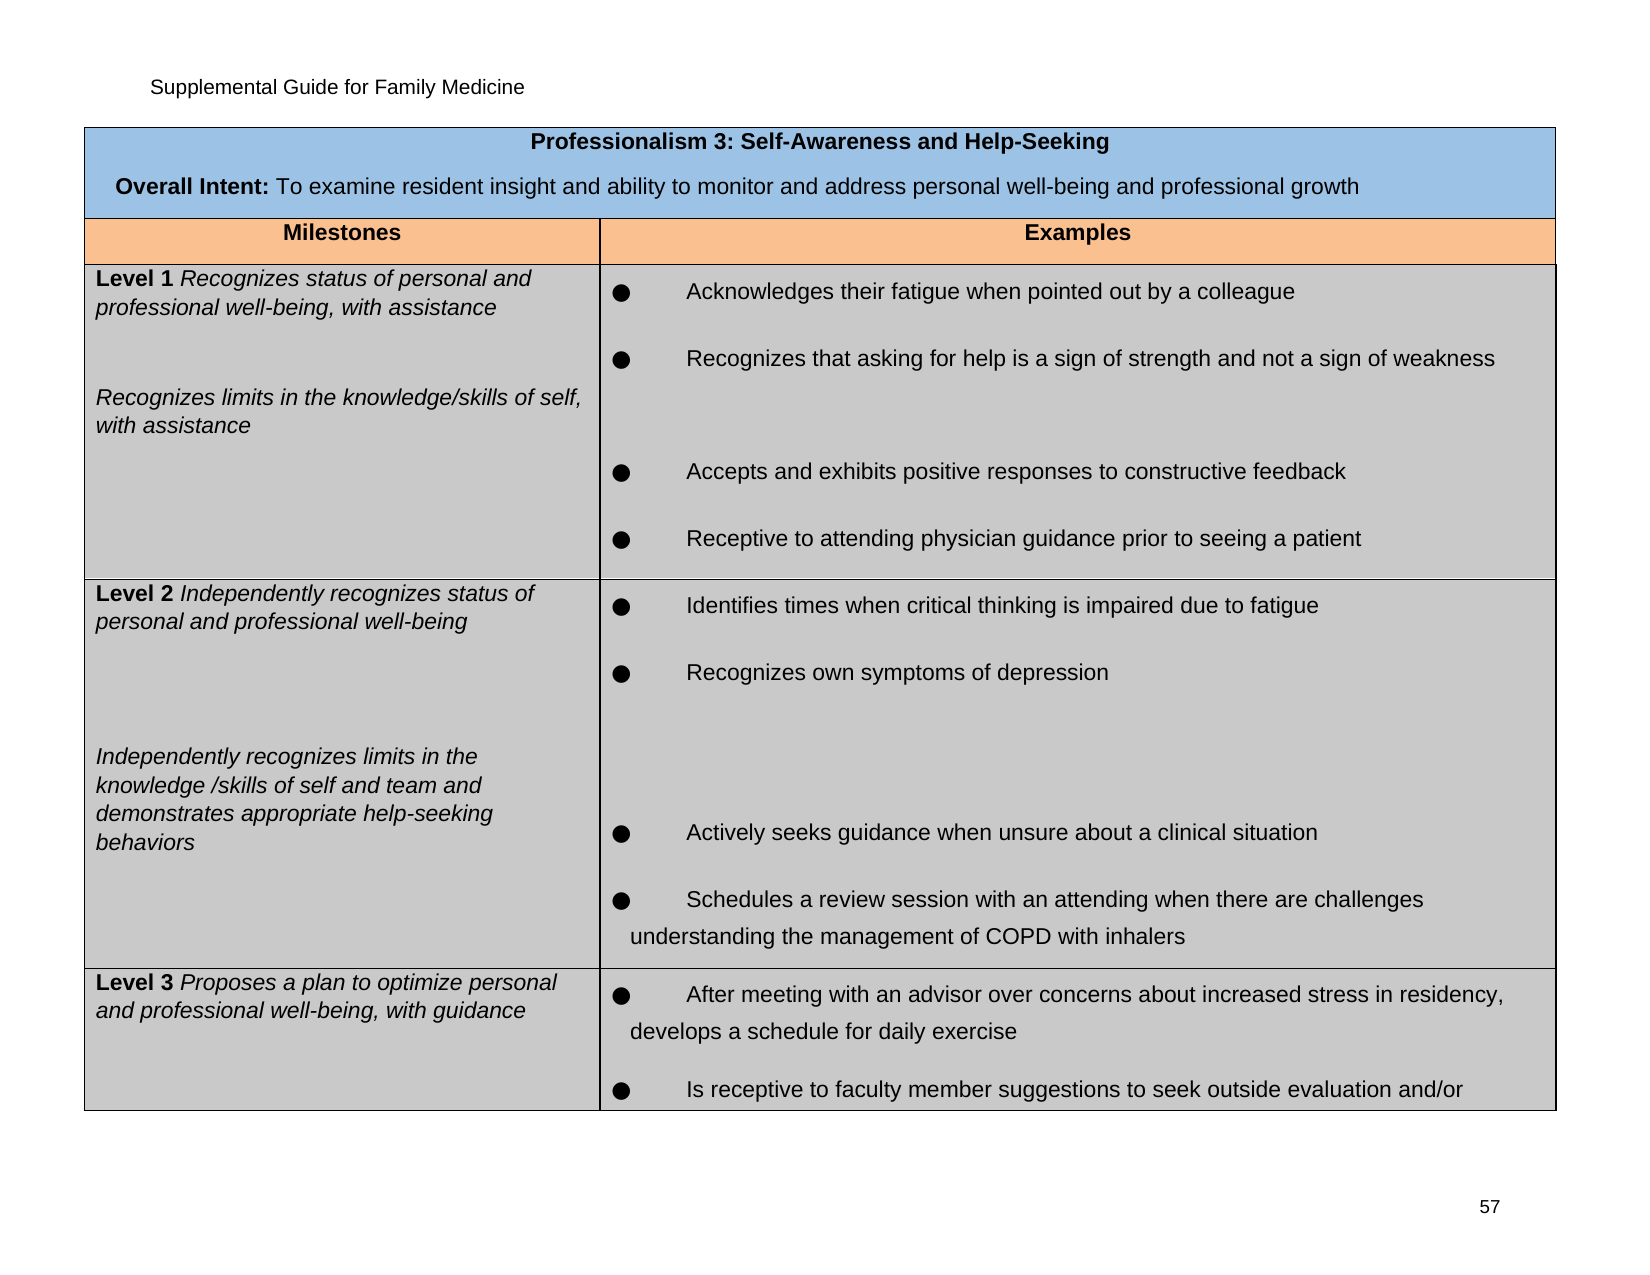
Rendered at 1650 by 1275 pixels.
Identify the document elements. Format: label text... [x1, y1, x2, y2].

table_cell Acknowledges their fatigue when pointed out by a colleague Recognizes that asking for help is a sign of strength and not a sign of weakness Accepts and exhibits positive responses to constructive feedback Receptive to attending physician guidance prior to seeing a patient [601, 265, 1555, 578]
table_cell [85, 969, 599, 1110]
table_cell Identifies times when critical thinking is impaired due to fatigue Recognizes own symptoms of depression Actively seeks guidance when unsure about a clinical situation Schedules a review session with an attending when there are challenges understanding the management of COPD with inhalers [601, 580, 1555, 968]
table_header Professionalism 3: Self-Awareness and Help-Seeking Overall Intent: To examine resident insight and ability to monitor and address personal well-being and professional growth [85, 128, 1555, 218]
table_cell Level 1 Recognizes status of personal and professional well-being, with assistance Recognizes limits in the knowledge/skills of self, with assistance [85, 265, 599, 578]
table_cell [601, 969, 1555, 1110]
table_cell Examples [601, 219, 1555, 264]
table_cell Milestones [85, 219, 599, 264]
table_cell Level 2 Independently recognizes status of personal and professional well-being Independently recognizes limits in the knowledge /skills of self and team and demonstrates appropriate help-seeking behaviors [85, 580, 599, 968]
